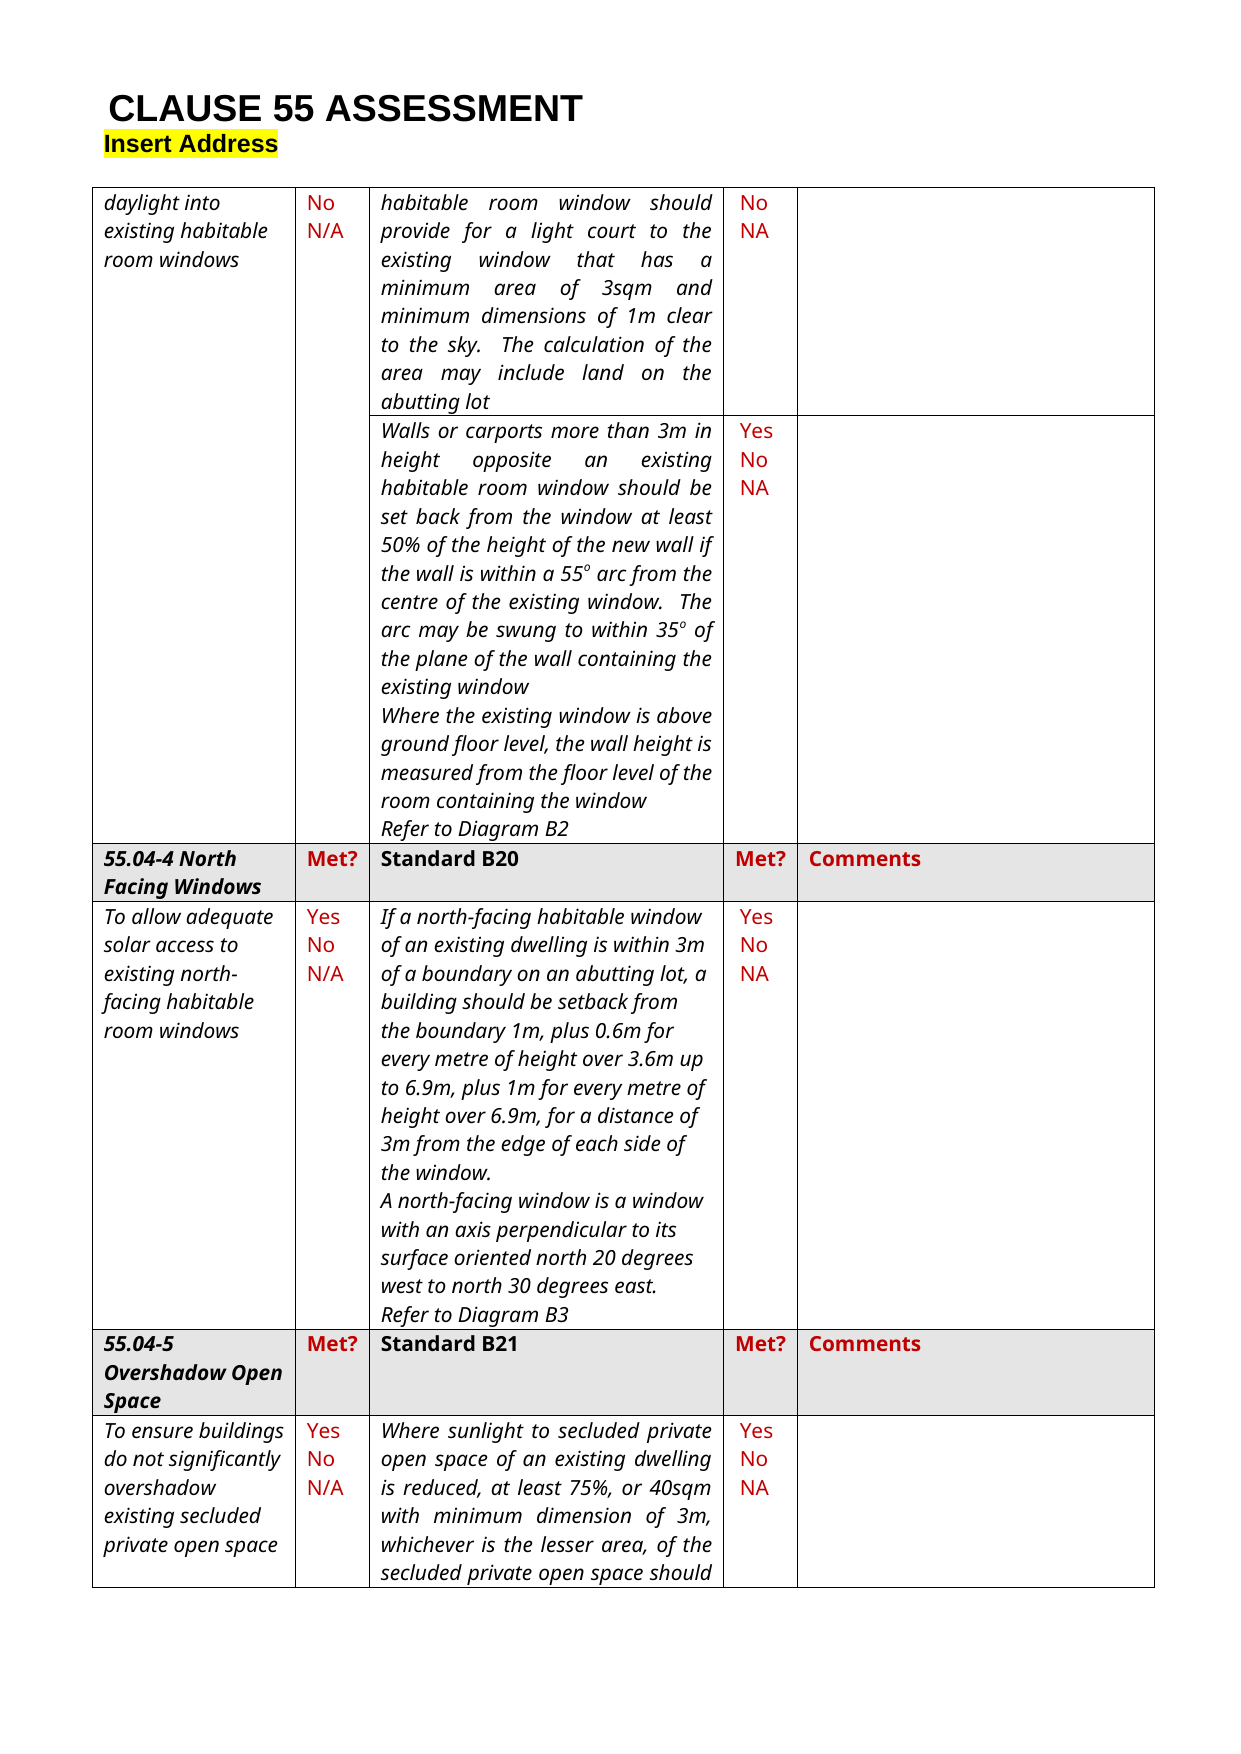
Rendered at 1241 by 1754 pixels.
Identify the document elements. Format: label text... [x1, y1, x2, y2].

table_cell Comments [798, 1330, 1154, 1415]
table_cell [798, 1416, 1154, 1587]
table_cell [370, 188, 723, 415]
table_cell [93, 1416, 295, 1587]
table_cell Yes No NA [724, 188, 797, 415]
table_cell If a north-facing habitable window of an existing dwelling is within 3m of a boundary on an abutting lot, a building should be setback from the boundary 1m, plus 0.6m for every metre of height over 3.6m up to 6.9m, plus 1m for every metre of height over 6.9m, for a distance of 3m from the edge of each side of the window. A north-facing window is a window with an axis perpendicular to its surface oriented north 20 degrees west to north 30 degrees east. Refer to Diagram B3 [370, 902, 723, 1328]
table_cell Comments [798, 844, 1154, 901]
table_cell 55.04-5 Overshadow Open Space [93, 1330, 295, 1415]
table_cell Met? [724, 1330, 797, 1415]
table_cell 55.04-4 North Facing Windows [93, 844, 295, 901]
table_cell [370, 1416, 723, 1587]
table_cell To allow adequate solar access to existing north-facing habitable room windows [93, 902, 295, 1328]
table_cell Yes No N/A [296, 1416, 369, 1587]
table_cell Yes No N/A [296, 902, 369, 1328]
table_cell Standard B20 [370, 844, 723, 901]
table_cell Yes No N/A [296, 188, 369, 415]
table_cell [93, 188, 295, 415]
table_cell Walls or carports more than 3m in height opposite an existing habitable room window should be set back from the window at least 50% of the height of the new wall if the wall is within a 55o arc from the centre of the existing window. The arc may be swung to within 35o of the plane of the wall containing the existing window Where the existing window is above ground floor level, the wall height is measured from the floor level of the room containing the window Refer to Diagram B2 [370, 416, 723, 843]
table_cell [798, 902, 1154, 1328]
table_cell [798, 188, 1154, 415]
table_cell [798, 416, 1154, 843]
table_cell Yes No NA [724, 902, 797, 1328]
table_cell [296, 415, 369, 843]
table_cell Met? [724, 844, 797, 901]
table_cell Standard B21 [370, 1330, 723, 1415]
table_cell Met? [296, 844, 369, 901]
table_cell Yes No NA [724, 416, 797, 843]
table_cell Met? [296, 1330, 369, 1415]
table_cell [93, 415, 295, 843]
table_cell Yes No NA [724, 1416, 797, 1587]
